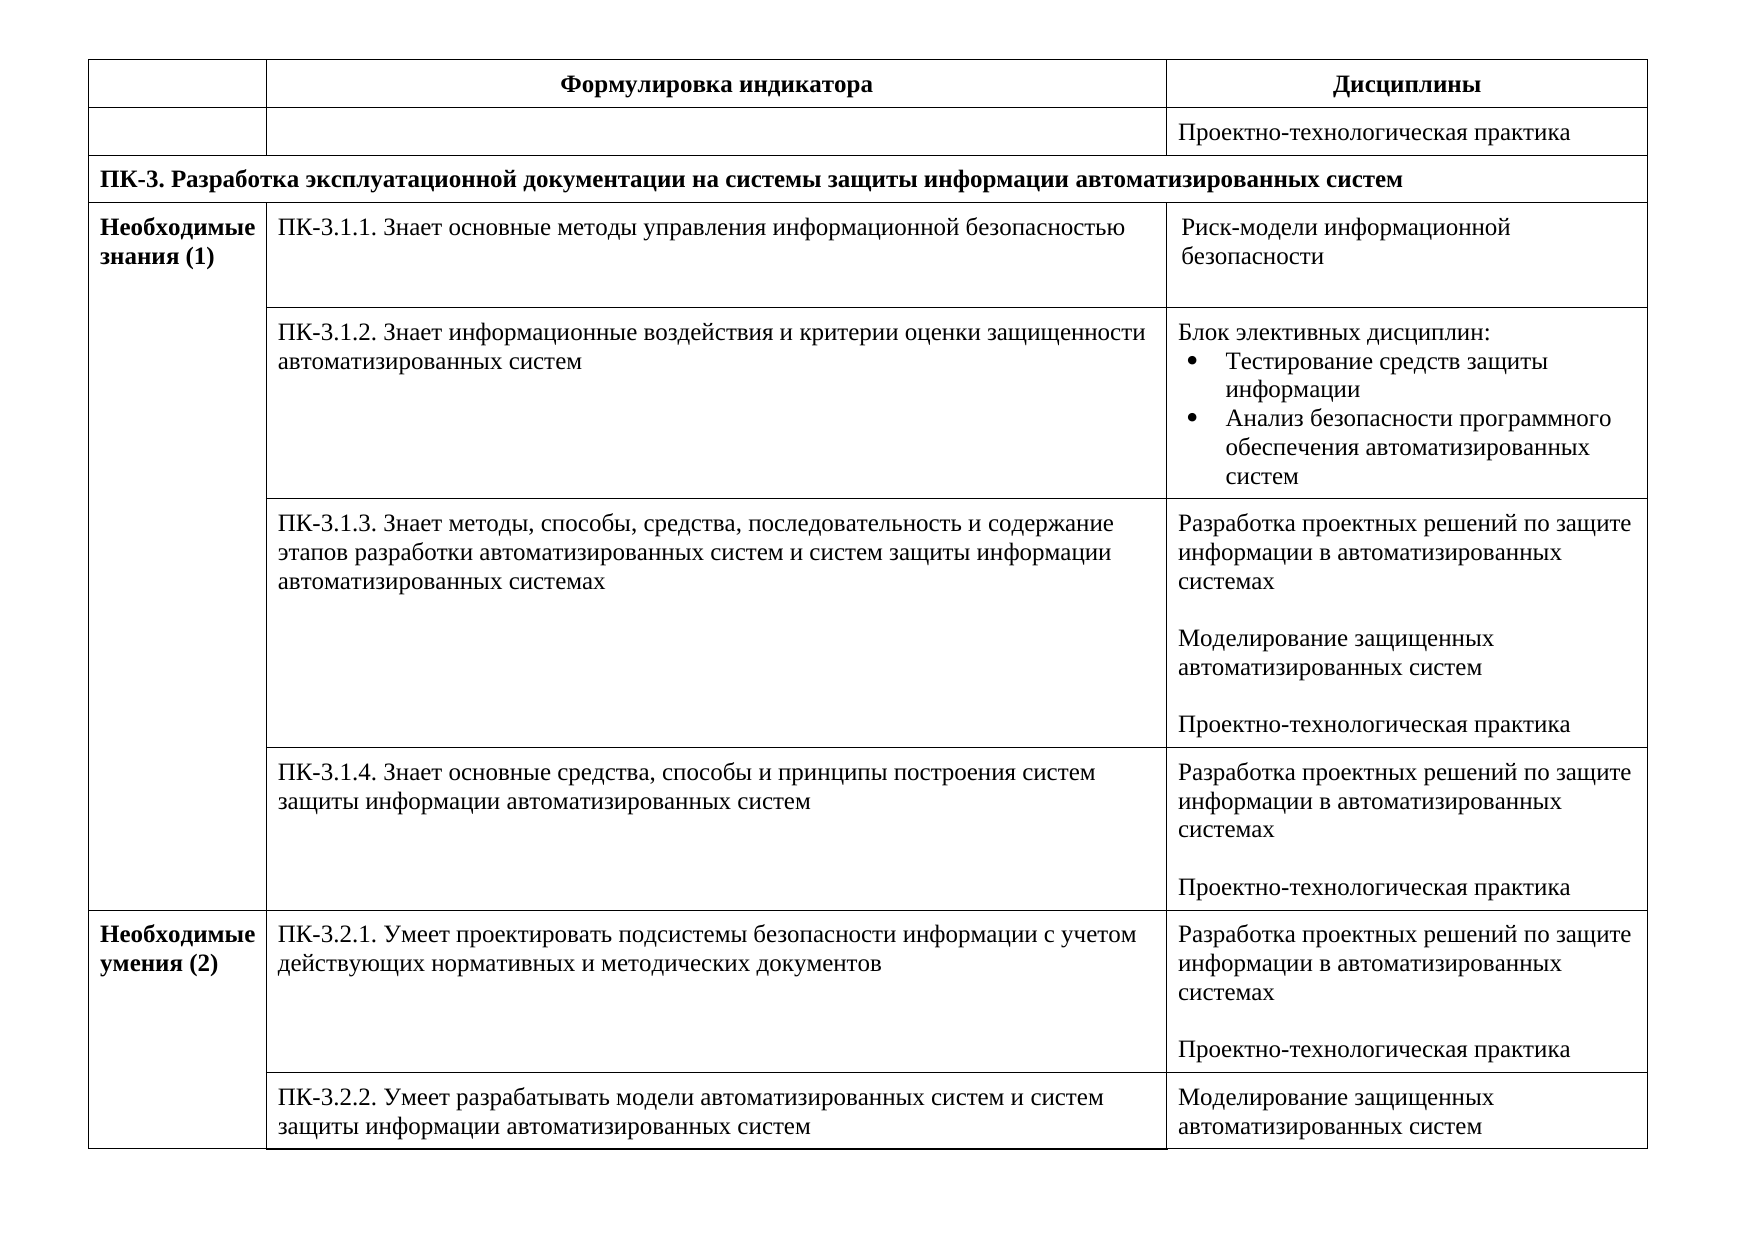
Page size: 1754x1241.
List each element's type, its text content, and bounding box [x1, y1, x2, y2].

table_cell Риск-модели информационной безопасности [1167, 203, 1647, 307]
table_cell ПК-3.1.2. Знает информационные воздействия и критерии оценки защищенности автоматизированных систем [267, 308, 1166, 498]
table_cell Необходимые умения (2) [89, 911, 266, 1148]
table_cell ПК-3.1.3. Знает методы, способы, средства, последовательность и содержание этапов разработки автоматизированных систем и систем защиты информации автоматизированных системах [267, 499, 1166, 747]
table_header Формулировка индикатора [267, 60, 1166, 107]
table_header Дисциплины [1167, 60, 1647, 107]
table_cell ПК-3.1.4. Знает основные средства, способы и принципы построения систем защиты информации автоматизированных систем [267, 748, 1166, 909]
table_cell ПК-3.1.1. Знает основные методы управления информационной безопасностью [267, 203, 1166, 307]
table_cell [1167, 108, 1647, 154]
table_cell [1167, 1073, 1647, 1148]
table_cell ПК-3. Разработка эксплуатационной документации на системы защиты информации автоматизированных систем [89, 156, 1647, 202]
table_cell ПК-3.2.1. Умеет проектировать подсистемы безопасности информации с учетом действующих нормативных и методических документов [267, 911, 1166, 1072]
table_cell Разработка проектных решений по защите информации в автоматизированных системах Моделирование защищенных автоматизированных систем Проектно-технологическая практика [1167, 499, 1647, 747]
table_cell ПК-3.2.2. Умеет разрабатывать модели автоматизированных систем и систем защиты информации автоматизированных систем [267, 1073, 1166, 1148]
table_header [89, 60, 266, 107]
table_cell Необходимые знания (1) [89, 203, 266, 909]
table_cell Блок элективных дисциплин: Тестирование средств защиты информации Анализ безопасности программного обеспечения автоматизированных систем [1167, 308, 1647, 498]
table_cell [267, 108, 1166, 154]
table_cell Разработка проектных решений по защите информации в автоматизированных системах Проектно-технологическая практика [1167, 911, 1647, 1072]
table_cell Разработка проектных решений по защите информации в автоматизированных системах Проектно-технологическая практика [1167, 748, 1647, 909]
